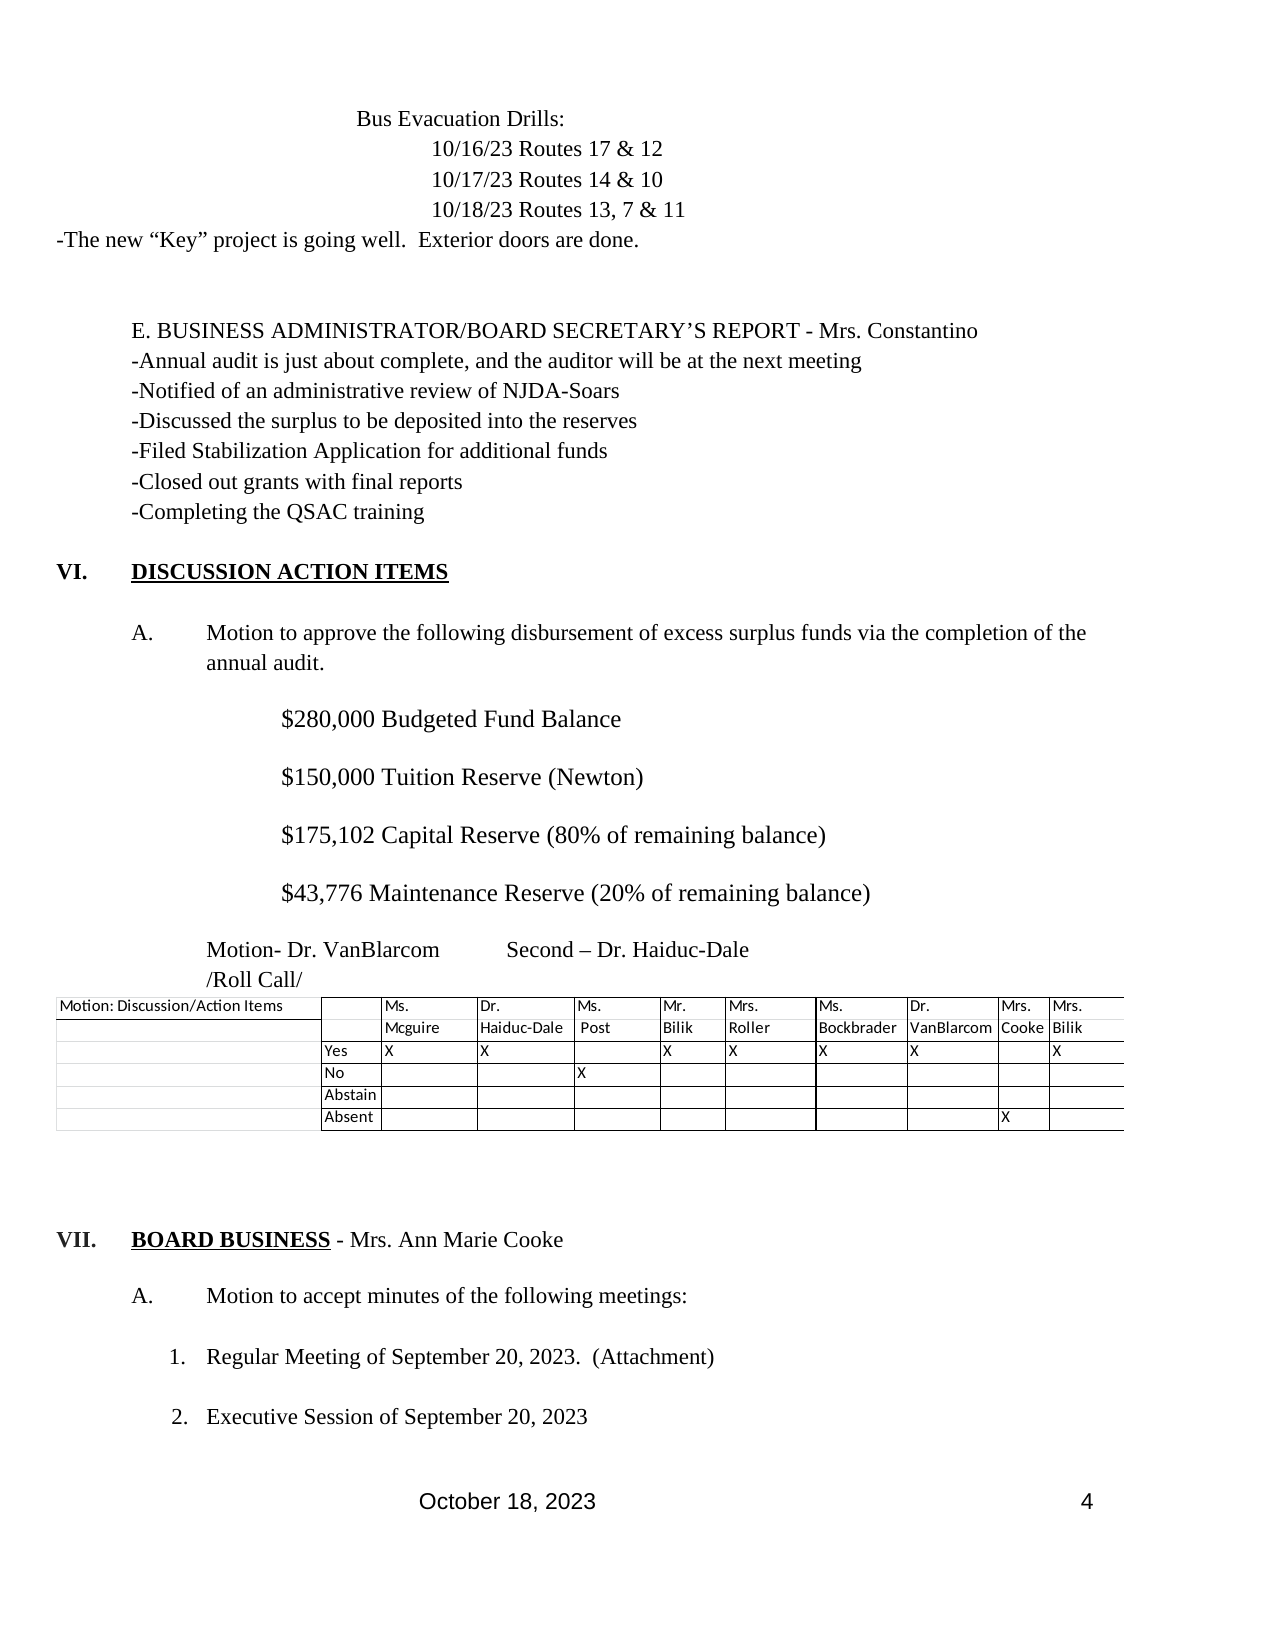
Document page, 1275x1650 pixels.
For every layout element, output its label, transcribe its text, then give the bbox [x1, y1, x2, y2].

text /Roll Call/ [206, 966, 1125, 993]
text Motion- Dr. VanBlarcom Second – Dr. Haiduc-Dale [56, 936, 1125, 963]
text -The new “Key” project is going well. Exterior doors are done. [56, 226, 1125, 252]
text annual audit. [131, 649, 1125, 675]
text $175,102 Capital Reserve (80% of remaining balance) [206, 820, 1125, 849]
text VI. DISCUSSION ACTION ITEMS [56, 558, 1125, 585]
text $280,000 Budgeted Fund Balance [206, 704, 1125, 733]
text -Completing the QSAC training [56, 498, 1125, 524]
text -Annual audit is just about complete, and the auditor will be at the next meeting [56, 347, 1125, 373]
text Bus Evacuation Drills: [56, 105, 1125, 132]
text 10/17/23 Routes 14 & 10 [206, 166, 1125, 192]
text VII. BOARD BUSINESS - Mrs. Ann Marie Cooke [56, 1226, 1125, 1252]
text E. BUSINESS ADMINISTRATOR/BOARD SECRETARY’S REPORT - Mrs. Constantino [56, 317, 1125, 343]
text A. Motion to accept minutes of the following meetings: [56, 1282, 1125, 1309]
text -Discussed the surplus to be deposited into the reserves [56, 407, 1125, 434]
text $150,000 Tuition Reserve (Newton) [206, 762, 1125, 791]
text -Filed Stabilization Application for additional funds [56, 437, 1125, 464]
list Regular Meeting of September 20, 2023. (Attachment) [169, 1343, 1125, 1369]
text 10/18/23 Routes 13, 7 & 11 [356, 196, 1125, 222]
text -Closed out grants with final reports [56, 468, 1125, 494]
text 10/16/23 Routes 17 & 12 [356, 135, 1125, 162]
text A. Motion to approve the following disbursement of excess surplus funds via the completion of the [56, 619, 1125, 645]
text -Notified of an administrative review of NJDA-Soars [56, 377, 1125, 403]
text $43,776 Maintenance Reserve (20% of remaining balance) [206, 878, 1125, 907]
text 2. Executive Session of September 20, 2023 [56, 1403, 1125, 1429]
